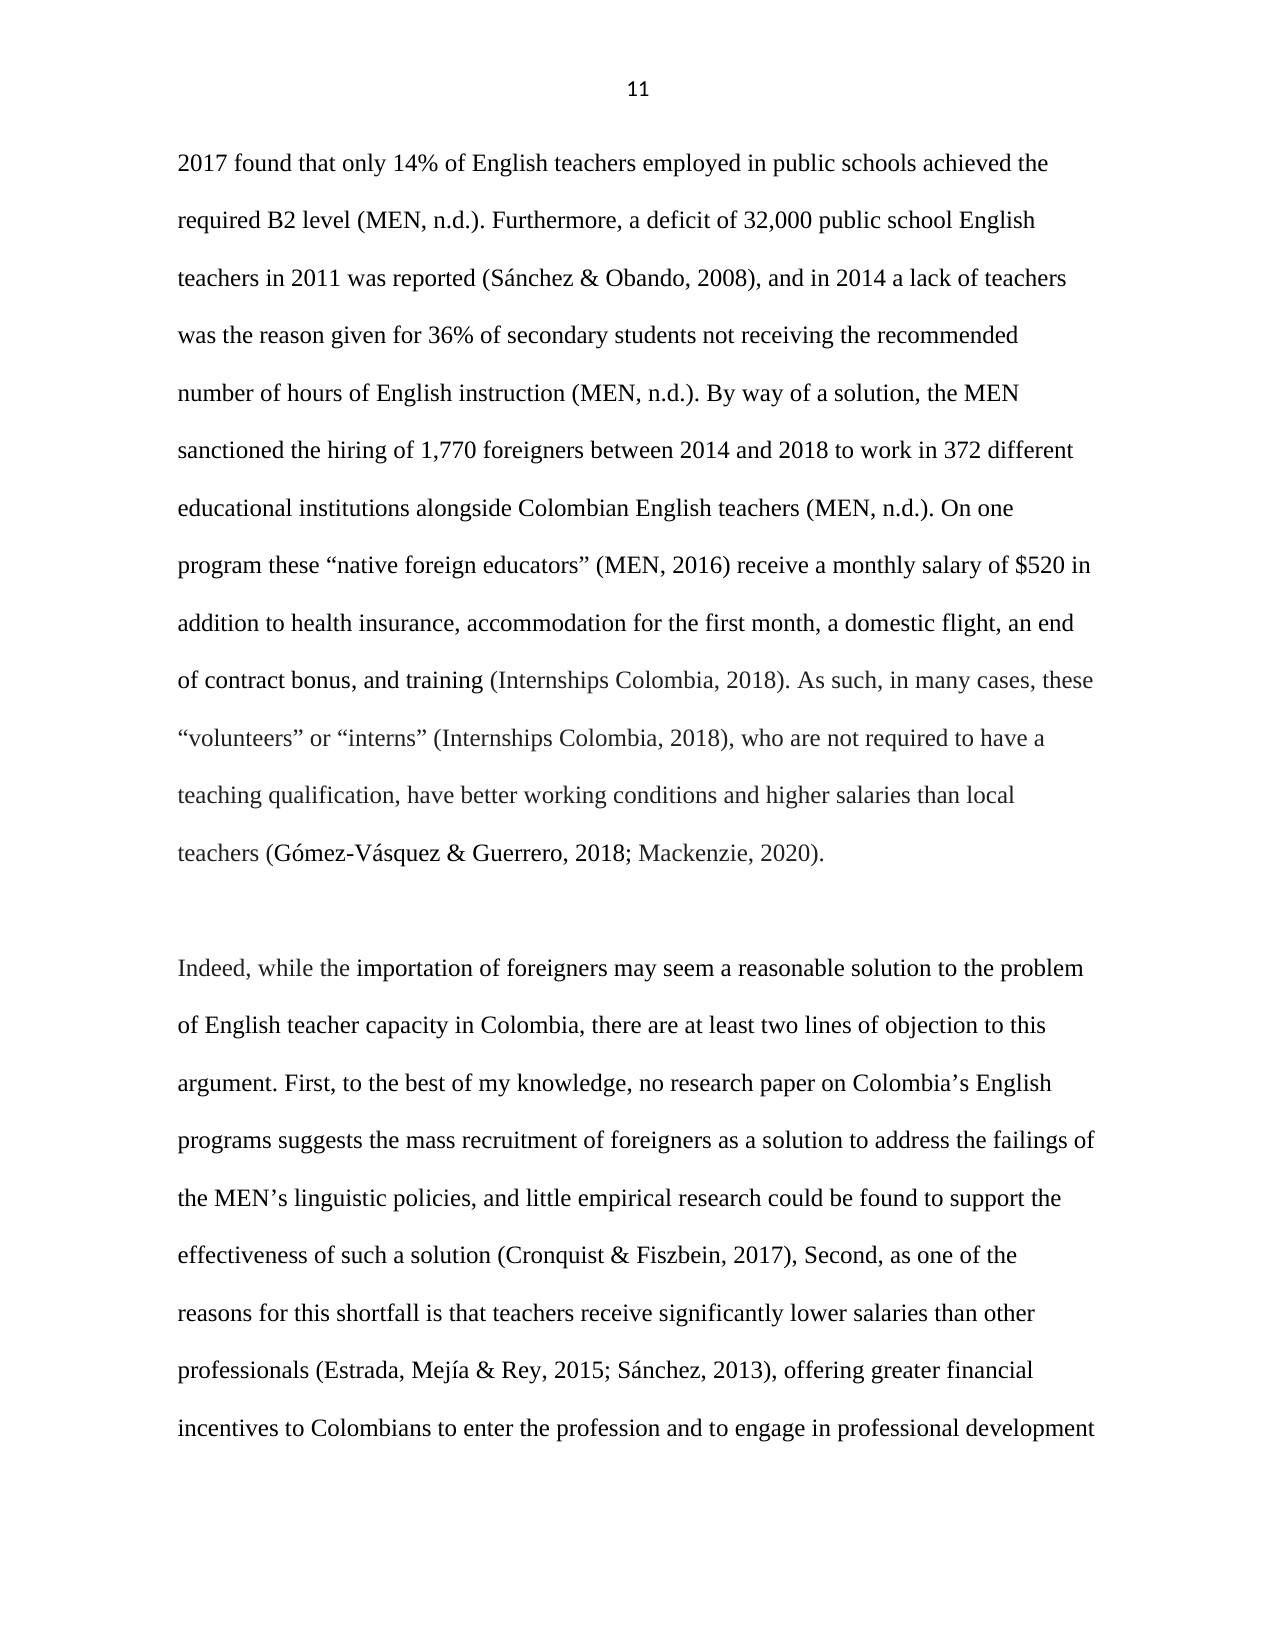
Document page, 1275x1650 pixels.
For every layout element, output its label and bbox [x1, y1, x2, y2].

text [177, 148, 1098, 866]
text [177, 953, 1098, 1441]
